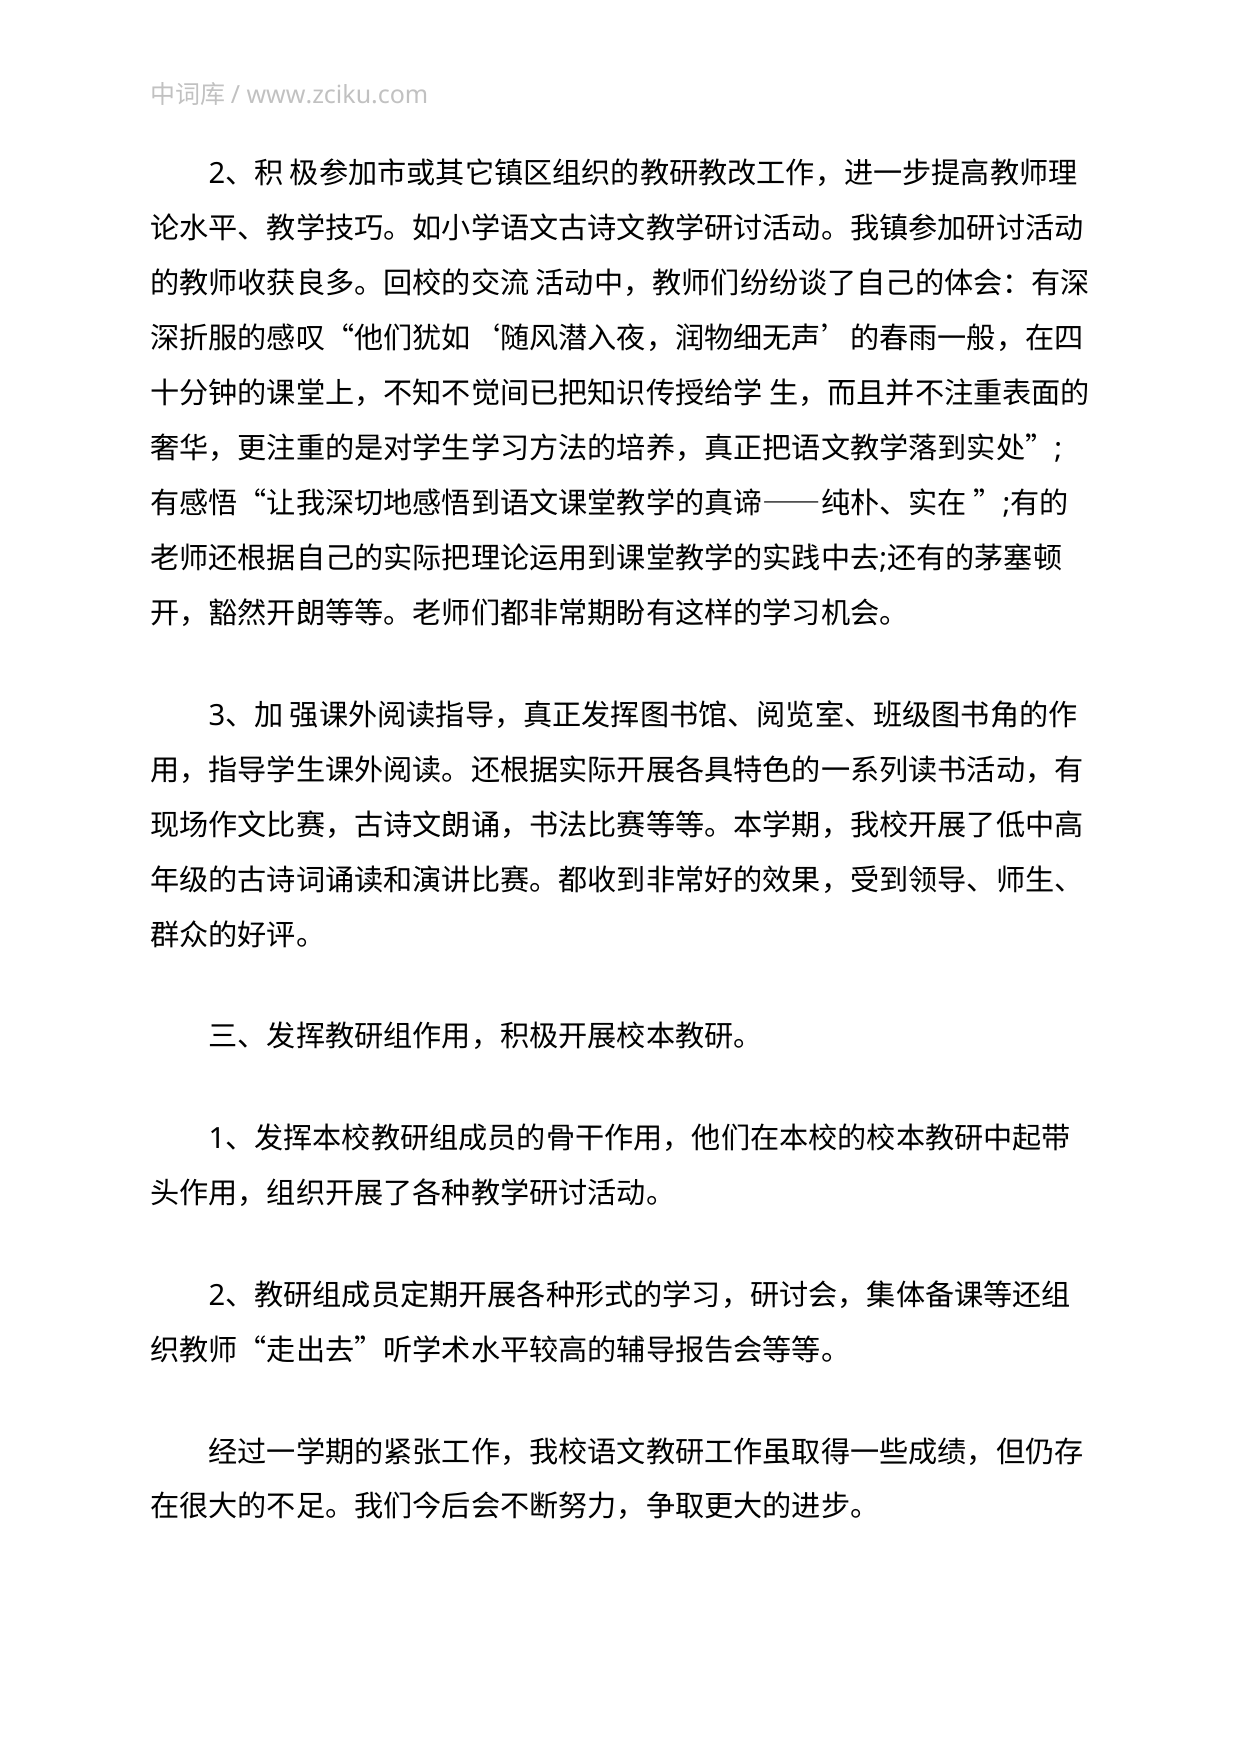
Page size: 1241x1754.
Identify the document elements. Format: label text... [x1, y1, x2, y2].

text 3、加 强课外阅读指导，真正发挥图书馆、阅览室、班级图书角的作用，指导学生课外阅读。还根据实际开展各具特色的一系列读书活动，有现场作文比赛，古诗文朗诵，书法比赛等等。本学期，我校开展了低中高年级的古诗词诵读和演讲比赛。都收到非常好的效果，受到领导、师生、群众的好评。 [150, 691, 1090, 953]
text 2、教研组成员定期开展各种形式的学习，研讨会，集体备课等还组织教师“走出去”听学术水平较高的辅导报告会等等。 [150, 1271, 1090, 1369]
text 三、发挥教研组作用，积极开展校本教研。 [150, 1013, 1090, 1055]
text 2、积 极参加市或其它镇区组织的教研教改工作，进一步提高教师理论水平、教学技巧。如小学语文古诗文教学研讨活动。我镇参加研讨活动的教师收获良多。回校的交流 活动中，教师们纷纷谈了自己的体会：有深深折服的感叹“他们犹如‘随风潜入夜，润物细无声’的春雨一般，在四十分钟的课堂上，不知不觉间已把知识传授给学 生，而且并不注重表面的奢华，更注重的是对学生学习方法的培养，真正把语文教学落到实处”;有感悟“让我深切地感悟到语文课堂教学的真谛——纯朴、实在 ”;有的老师还根据自己的实际把理论运用到课堂教学的实践中去;还有的茅塞顿开，豁然开朗等等。老师们都非常期盼有这样的学习机会。 [150, 150, 1090, 632]
text 1、发挥本校教研组成员的骨干作用，他们在本校的校本教研中起带头作用，组织开展了各种教学研讨活动。 [150, 1114, 1090, 1212]
text 经过一学期的紧张工作，我校语文教研工作虽取得一些成绩，但仍存在很大的不足。我们今后会不断努力，争取更大的进步。 [150, 1428, 1090, 1525]
